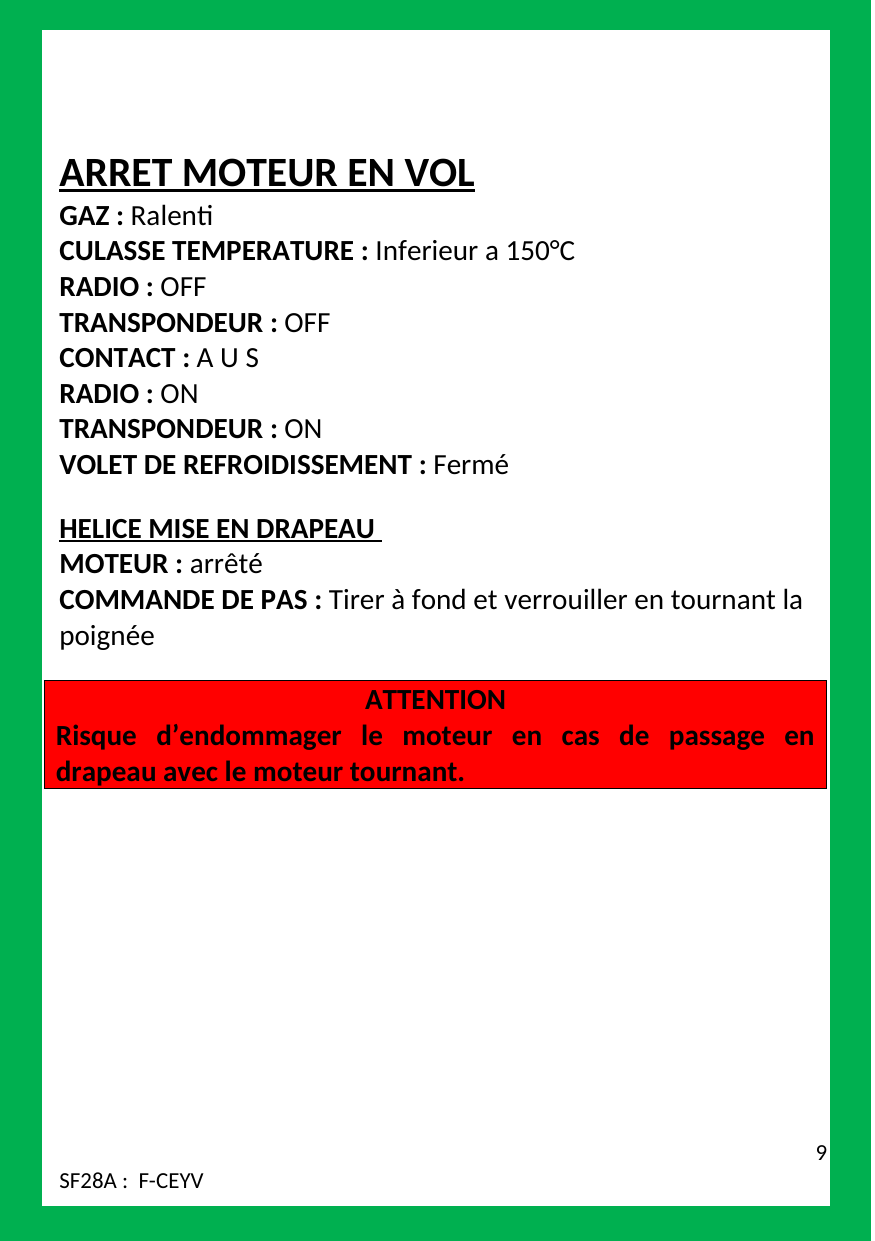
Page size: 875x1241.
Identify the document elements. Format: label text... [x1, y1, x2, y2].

text ARRET MOTEUR EN VOL [59, 146, 827, 197]
text RADIO : OFF [59, 268, 827, 304]
text CONTACT : A U S [59, 339, 827, 375]
text VOLET DE REFROIDISSEMENT : Fermé [59, 446, 827, 482]
text RADIO : ON [59, 375, 827, 411]
text TRANSPONDEUR : OFF [59, 304, 827, 339]
text GAZ : Ralenti [59, 197, 827, 232]
text MOTEUR : arrêté [59, 546, 827, 581]
text COMMANDE DE PAS : Tirer à fond et verrouiller en tournant la poignée [59, 581, 827, 652]
text HELICE MISE EN DRAPEAU [59, 510, 827, 546]
table_header ATTENTION Risque d’endommager le moteur en cas de passage en drapeau avec le moteur tournant. [45, 681, 826, 788]
text CULASSE TEMPERATURE : Inferieur a 150°C [59, 232, 827, 268]
text TRANSPONDEUR : ON [59, 411, 827, 446]
